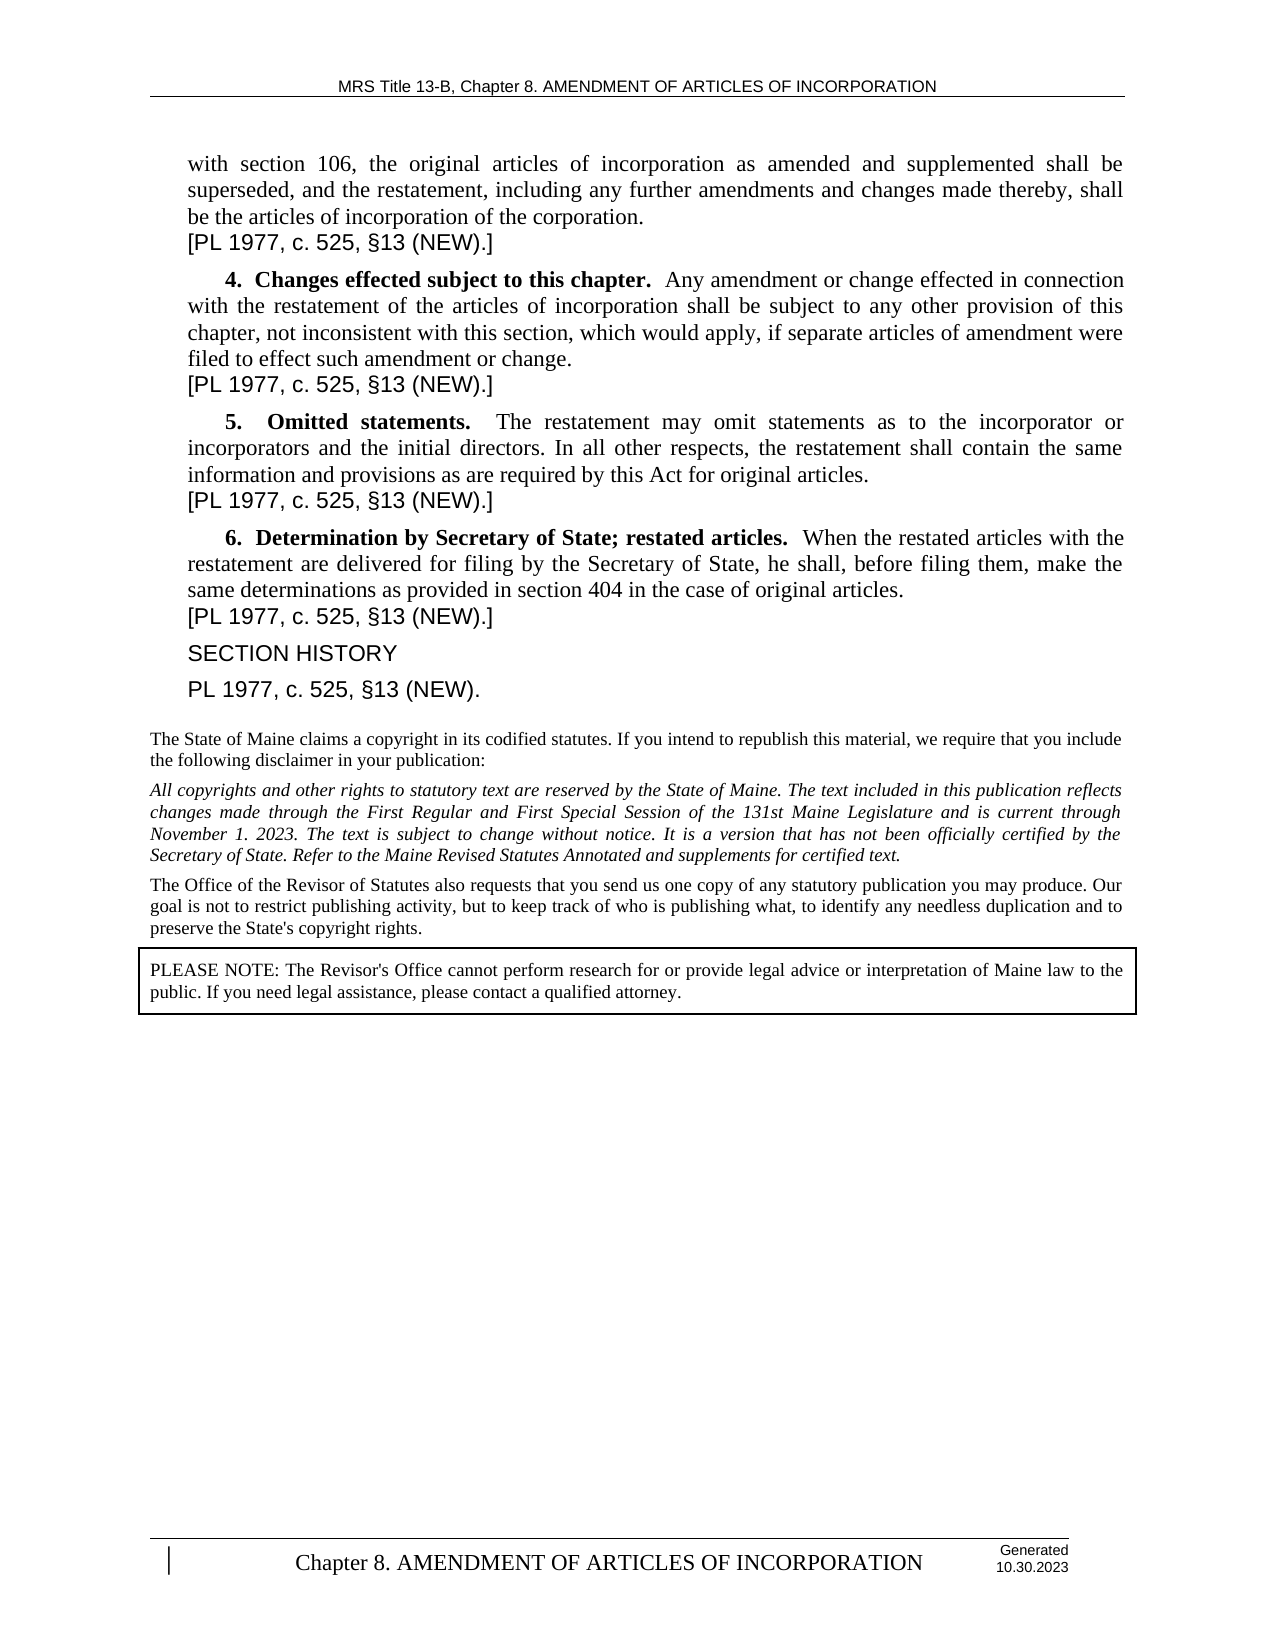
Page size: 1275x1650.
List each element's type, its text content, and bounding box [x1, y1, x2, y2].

text [PL 1977, c. 525, §13 (NEW).] [187, 487, 1125, 513]
text 5. Omitted statements. The restatement may omit statements as to the incorporator or incorporators and the initial directors. In all other respects, the restatement shall contain the same information and provisions as are required by this Act for original articles. [187, 408, 1125, 487]
text All copyrights and other rights to statutory text are reserved by the State of Maine. The text included in this publication reflects changes made through the First Regular and First Special Session of the 131st Maine Legislature and is current through November 1. 2023 . The text is subject to change without notice. It is a version that has not been officially certified by the Secretary of State. Refer to the Maine Revised Statutes Annotated and supplements for certified text. [150, 779, 1125, 866]
text [PL 1977, c. 525, §13 (NEW).] [187, 229, 1125, 255]
text 4. Changes effected subject to this chapter. Any amendment or change effected in connection with the restatement of the articles of incorporation shall be subject to any other provision of this chapter, not inconsistent with this section, which would apply, if separate articles of amendment were filed to effect such amendment or change. [187, 266, 1125, 371]
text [187, 150, 1125, 229]
text The State of Maine claims a copyright in its codified statutes. If you intend to republish this material, we require that you include the following disclaimer in your publication: [150, 728, 1125, 771]
text SECTION HISTORY [187, 640, 1125, 666]
text [PL 1977, c. 525, §13 (NEW).] [187, 371, 1125, 398]
text 6. Determination by Secretary of State; restated articles. When the restated articles with the restatement are delivered for filing by the Secretary of State, he shall, before filing them, make the same determinations as provided in section 404 in the case of original articles. [187, 524, 1125, 603]
text PL 1977, c. 525, §13 (NEW). [187, 676, 1125, 703]
text [PL 1977, c. 525, §13 (NEW).] [187, 603, 1125, 629]
text PLEASE NOTE: The Revisor's Office cannot perform research for or provide legal advice or interpretation of Maine law to the public. If you need legal assistance, please contact a qualified attorney. [140, 949, 1135, 1013]
text The Office of the Revisor of Statutes also requests that you send us one copy of any statutory publication you may produce. Our goal is not to restrict publishing activity, but to keep track of who is publishing what, to identify any needless duplication and to preserve the State's copyright rights. [150, 874, 1125, 938]
